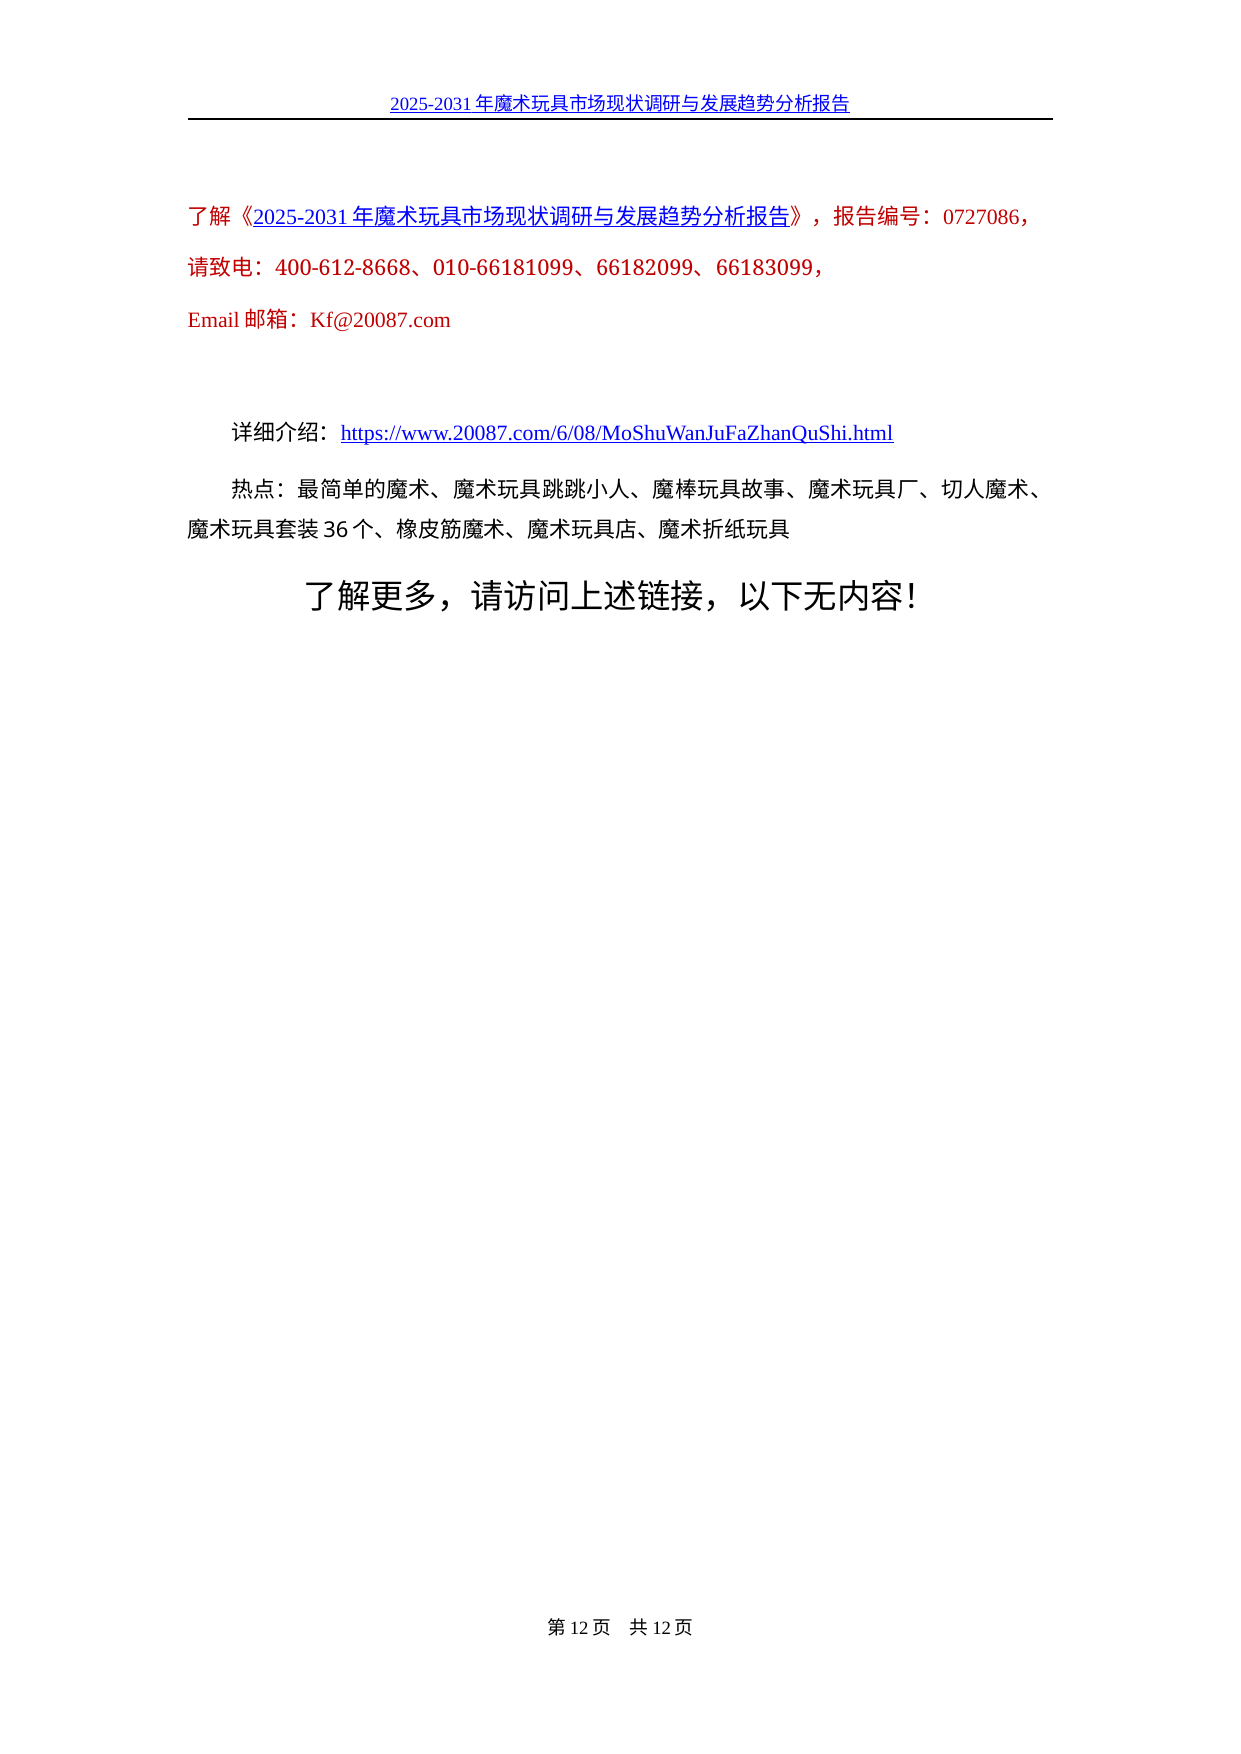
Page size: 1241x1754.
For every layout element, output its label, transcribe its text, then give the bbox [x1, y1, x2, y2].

text 热点：最简单的魔术、魔术玩具跳跳小人、魔棒玩具故事、魔术玩具厂、切人魔术、魔术玩具套装36个、橡皮筋魔术、魔术玩具店、魔术折纸玩具 [187, 471, 1053, 544]
text 了解《2025-2031年魔术玩具市场现状调研与发展趋势分析报告》，报告编号：0727086， [187, 198, 1053, 231]
text Email邮箱：Kf@20087.com [187, 302, 1053, 334]
text 请致电：400-612-8668、010-66181099、66182099、66183099， [187, 250, 1053, 283]
text 详细介绍：https://www.20087.com/6/08/MoShuWanJuFaZhanQuShi.html [187, 414, 1053, 447]
title 了解更多，请访问上述链接，以下无内容！ [187, 562, 1053, 627]
